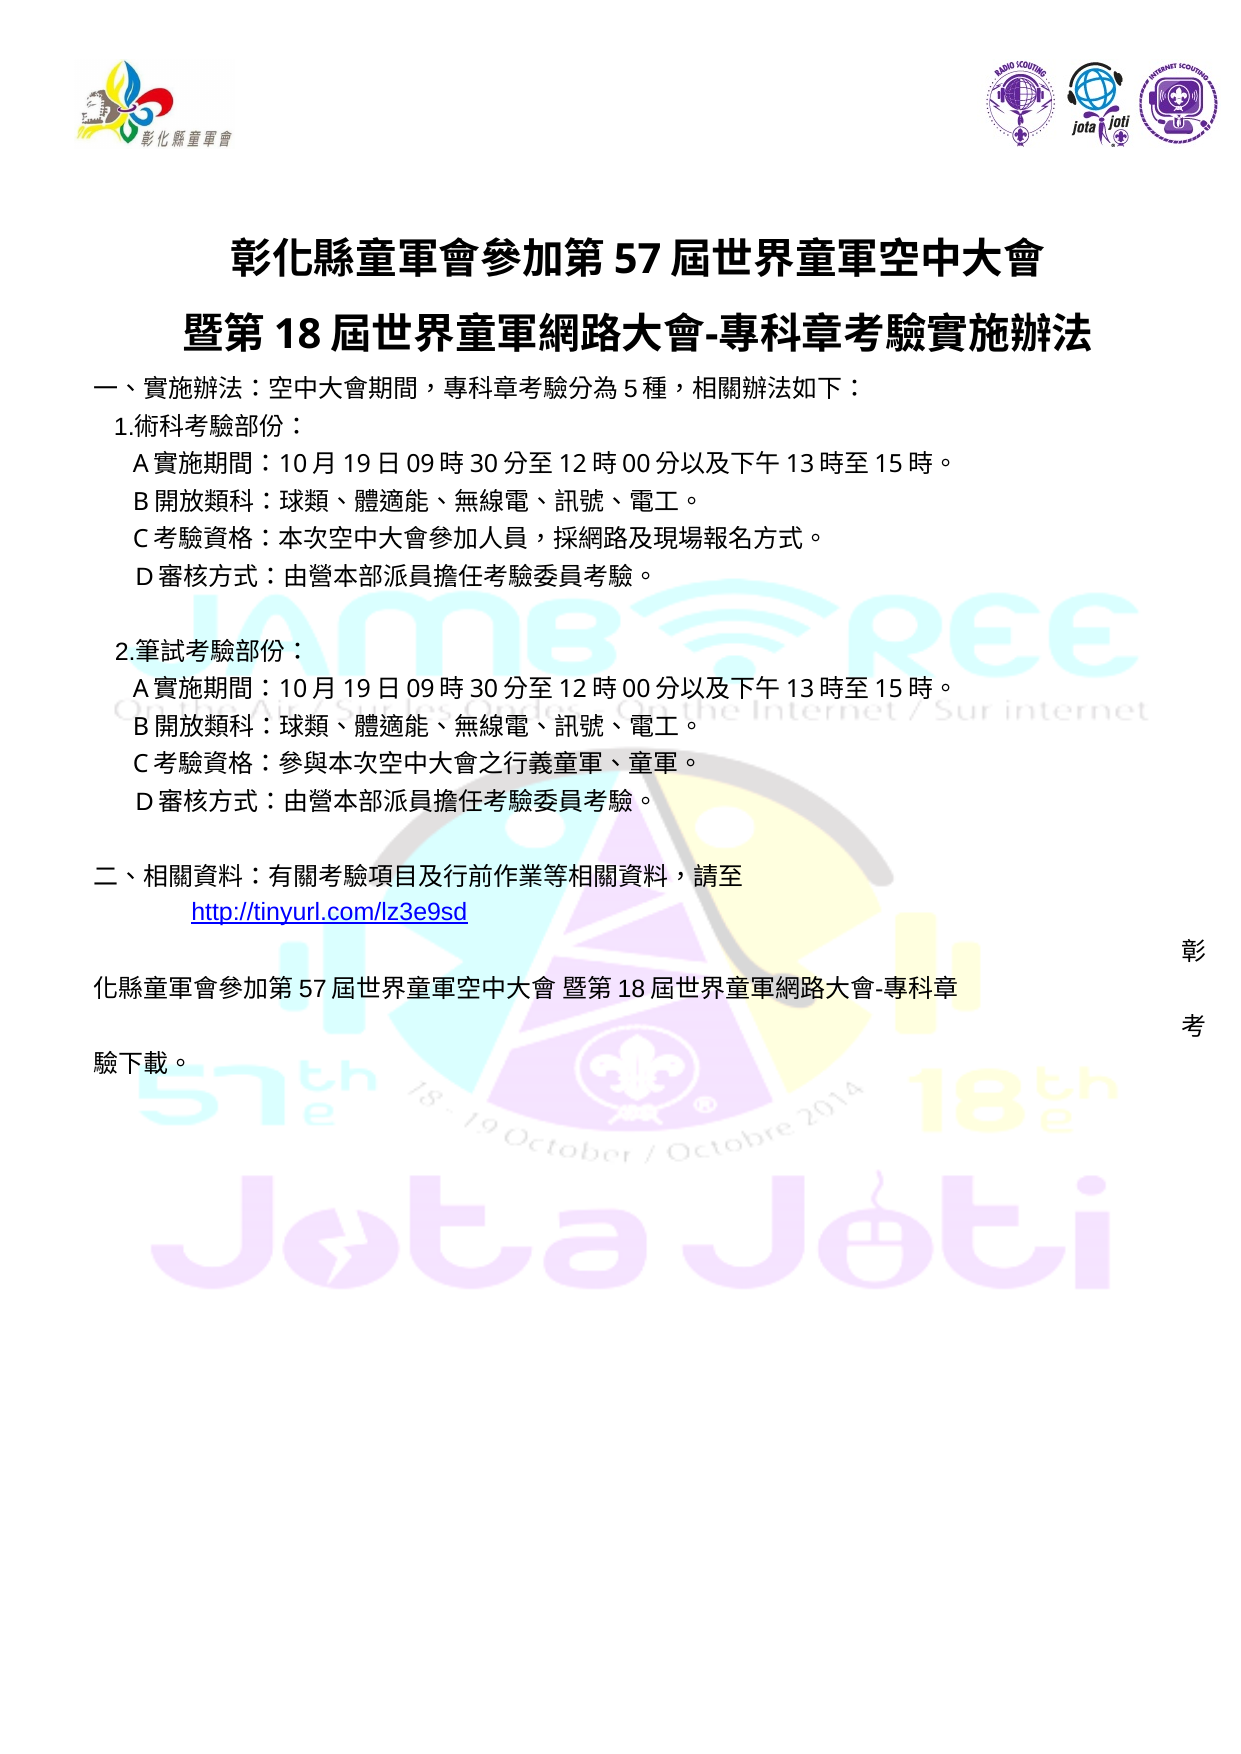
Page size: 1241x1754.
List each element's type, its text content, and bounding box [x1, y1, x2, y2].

text A實施期間：09時30分至12時00分以及下午13時至15時。 [94, 668, 1181, 706]
text 彰化縣童軍會參加第57屆世界童軍空中大會 暨第18屆世界童軍網路大會-專科章 [94, 931, 1181, 1006]
text A實施期間：09時30分至12時00分以及下午13時至15時。 [94, 443, 1181, 481]
text 二、相關資料：有關考驗項目及行前作業等相關資料，請至 [94, 856, 1181, 893]
text 彰化縣童軍會參加第57屆世界童軍空中大會 [94, 218, 1181, 293]
text D審核方式：由營本部派員擔任考驗委員考驗。 [94, 556, 1181, 593]
text 一、實施辦法：空中大會期間，專科章考驗分為5種，相關辦法如下： [94, 368, 1181, 406]
text D審核方式：由營本部派員擔任考驗委員考驗。 [94, 781, 1181, 818]
text 考驗下載。 [94, 1006, 1181, 1081]
picture [977, 59, 1221, 148]
text 暨第18屆世界童軍網路大會-專科章考驗實施辦法 [94, 293, 1181, 368]
text http://tinyurl.com/lz3e9sd [94, 893, 1181, 931]
text B開放類科：球類、體適能、無線電、訊號、電工。 [94, 481, 1181, 518]
text C考驗資格：參與本次空中大會之行義童軍、童軍。 [94, 743, 1181, 781]
text 2.筆試考驗部份： [94, 631, 1181, 668]
text C考驗資格：本次空中大會參加人員，採網路及現場報名方式。 [94, 518, 1181, 556]
text 1.術科考驗部份： [94, 406, 1181, 443]
picture [74, 59, 235, 149]
text B開放類科：球類、體適能、無線電、訊號、電工。 [94, 706, 1181, 743]
